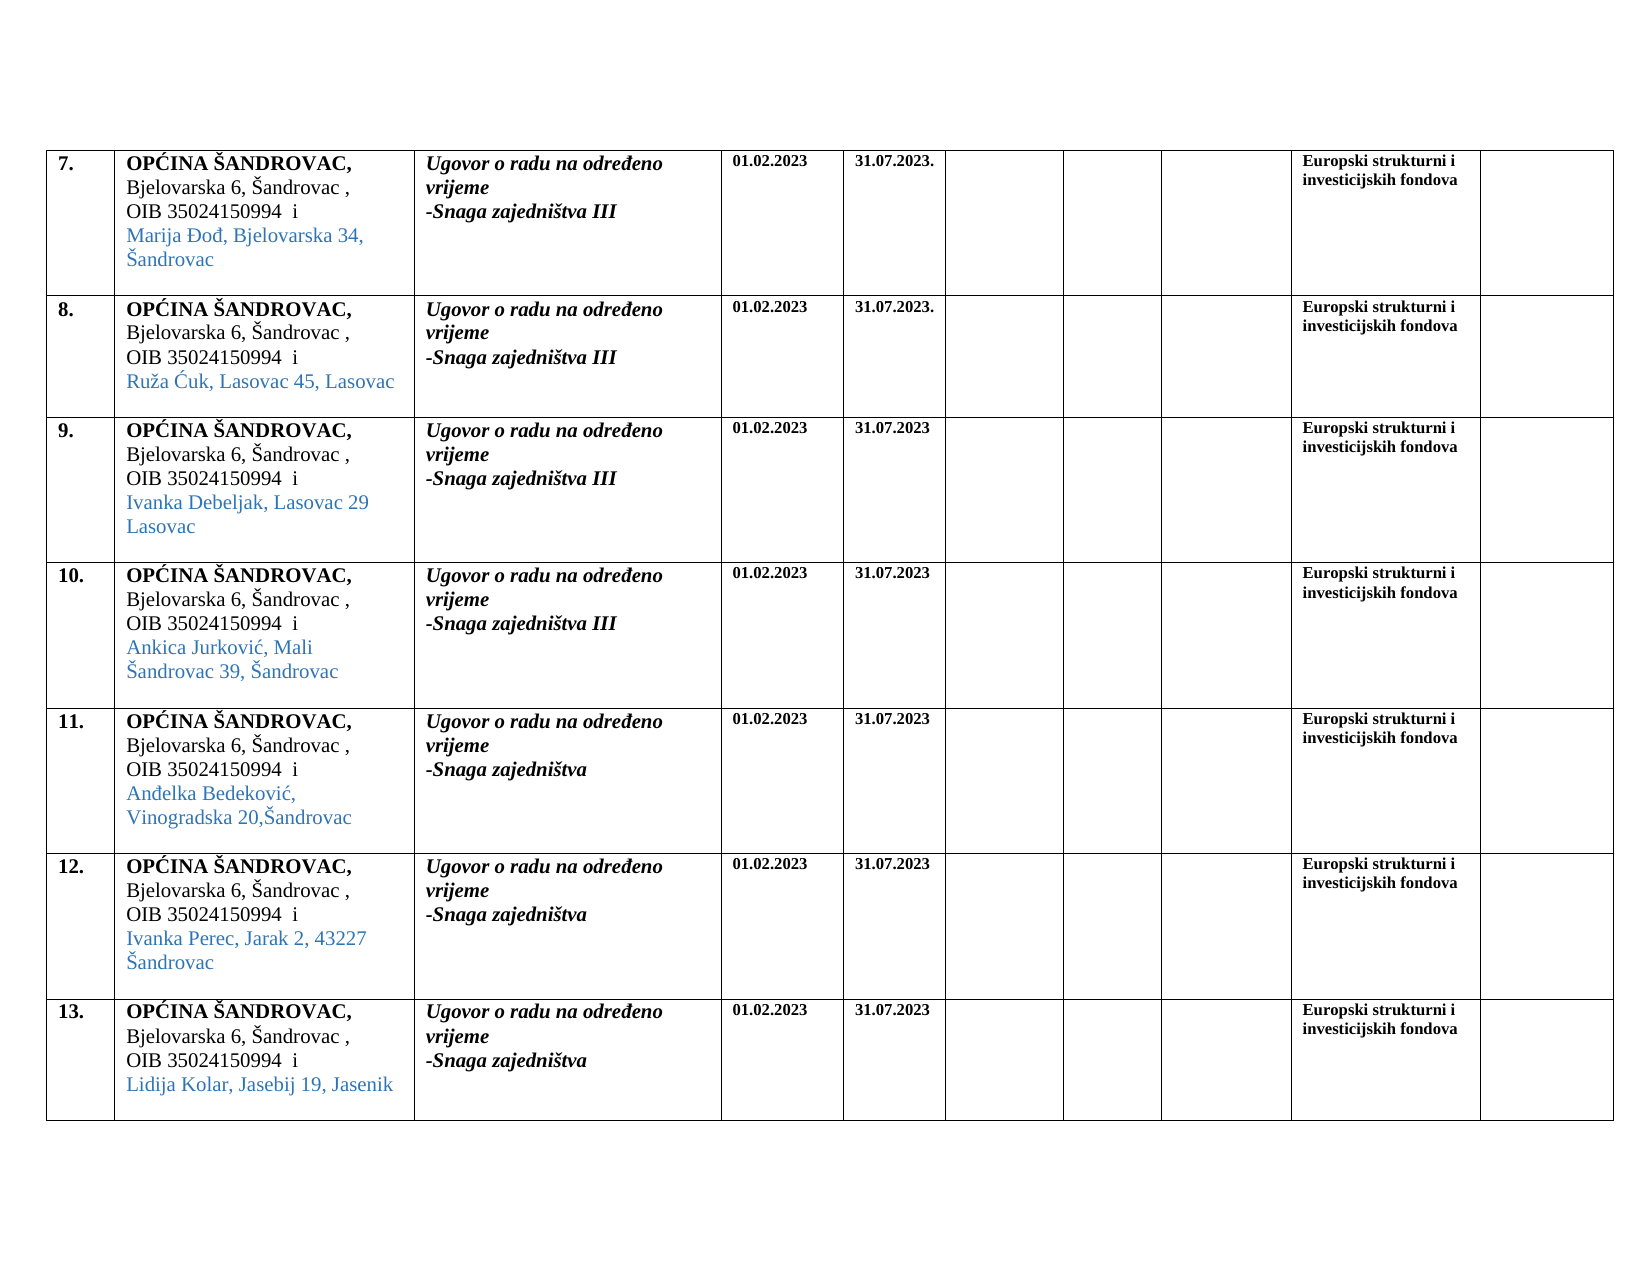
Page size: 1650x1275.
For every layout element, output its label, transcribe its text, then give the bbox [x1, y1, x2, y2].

table_cell 31.07.2023 [844, 854, 945, 998]
table_cell 01.02.2023 [722, 563, 843, 708]
table_cell [1064, 1000, 1161, 1120]
table_cell 8. [47, 296, 114, 417]
table_cell [946, 854, 1063, 998]
table_cell [1162, 709, 1291, 853]
table_cell Ugovor o radu na određeno vrijeme -Snaga zajedništva [415, 854, 721, 998]
table_cell 9. [47, 418, 114, 562]
table_cell 31.07.2023. [844, 296, 945, 417]
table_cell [415, 151, 721, 295]
table_cell [1162, 418, 1291, 562]
table_cell [1481, 1000, 1613, 1120]
table_cell [1064, 854, 1161, 998]
table_cell [1481, 418, 1613, 562]
table_cell 12. [47, 854, 114, 998]
table_cell Europski strukturni i investicijskih fondova [1292, 854, 1480, 998]
table_cell OPĆINA ŠANDROVAC, Bjelovarska 6, Šandrovac , OIB 35024150994 i Anđelka Bedeković, Vinogradska 20,Šandrovac [115, 709, 414, 853]
table_cell 31.07.2023 [844, 1000, 945, 1120]
table_cell Europski strukturni i investicijskih fondova [1292, 563, 1480, 708]
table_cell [1292, 151, 1480, 295]
table_cell 10. [47, 563, 114, 708]
table_cell 01.02.2023 [722, 418, 843, 562]
table_cell [1481, 854, 1613, 998]
table_cell 01.02.2023 [722, 296, 843, 417]
table_cell [1064, 709, 1161, 853]
table_cell [1481, 709, 1613, 853]
table_cell [946, 296, 1063, 417]
table_cell OPĆINA ŠANDROVAC, Bjelovarska 6, Šandrovac , OIB 35024150994 i Marija Đođ, Bjelovarska 34, Šandrovac [115, 151, 414, 295]
table_cell OPĆINA ŠANDROVAC, Bjelovarska 6, Šandrovac , OIB 35024150994 i Ivanka Debeljak, Lasovac 29 Lasovac [115, 418, 414, 562]
table_cell 01.02.2023 [722, 854, 843, 998]
table_cell 01.02.2023 [722, 1000, 843, 1120]
table_cell 31.07.2023 [844, 563, 945, 708]
table_cell Ugovor o radu na određeno vrijeme -Snaga zajedništva [415, 1000, 721, 1120]
table_cell [1481, 563, 1613, 708]
table_cell [946, 1000, 1063, 1120]
table_cell OPĆINA ŠANDROVAC, Bjelovarska 6, Šandrovac , OIB 35024150994 i Ruža Ćuk, Lasovac 45, Lasovac [115, 296, 414, 417]
table_cell OPĆINA ŠANDROVAC, Bjelovarska 6, Šandrovac , OIB 35024150994 i Ivanka Perec, Jarak 2, 43227 Šandrovac [115, 854, 414, 998]
table_cell 31.07.2023 [844, 709, 945, 853]
table_cell 01.02.2023 [722, 709, 843, 853]
table_cell OPĆINA ŠANDROVAC, Bjelovarska 6, Šandrovac , OIB 35024150994 i Ankica Jurković, Mali Šandrovac 39, Šandrovac [115, 563, 414, 708]
table_cell Europski strukturni i investicijskih fondova [1292, 1000, 1480, 1120]
table_cell Europski strukturni i investicijskih fondova [1292, 418, 1480, 562]
table_cell [1481, 151, 1613, 295]
table_cell 01.02.2023 [722, 151, 843, 295]
table_cell 7. [47, 151, 114, 295]
table_cell [1064, 296, 1161, 417]
table_cell 13. [47, 1000, 114, 1120]
table_cell 11. [47, 709, 114, 853]
table_cell 31.07.2023. [844, 151, 945, 295]
table_cell [1064, 418, 1161, 562]
table_cell [946, 418, 1063, 562]
table_cell [1481, 296, 1613, 417]
table_cell Ugovor o radu na određeno vrijeme -Snaga zajedništva III [415, 296, 721, 417]
table_cell OPĆINA ŠANDROVAC, Bjelovarska 6, Šandrovac , OIB 35024150994 i Lidija Kolar, Jasebij 19, Jasenik [115, 1000, 414, 1120]
table_cell [1162, 151, 1291, 295]
table_cell Europski strukturni i investicijskih fondova [1292, 296, 1480, 417]
table_cell [946, 709, 1063, 853]
table_cell Europski strukturni i investicijskih fondova [1292, 709, 1480, 853]
table_cell 31.07.2023 [844, 418, 945, 562]
table_cell [1162, 854, 1291, 998]
table_cell Ugovor o radu na određeno vrijeme -Snaga zajedništva [415, 709, 721, 853]
table_cell [1064, 151, 1161, 295]
table_cell [1162, 1000, 1291, 1120]
table_cell Ugovor o radu na određeno vrijeme -Snaga zajedništva III [415, 563, 721, 708]
table_cell Ugovor o radu na određeno vrijeme -Snaga zajedništva III [415, 418, 721, 562]
table_cell [946, 563, 1063, 708]
table_cell [1162, 563, 1291, 708]
table_cell [946, 151, 1063, 295]
table_cell [1162, 296, 1291, 417]
table_cell [1064, 563, 1161, 708]
